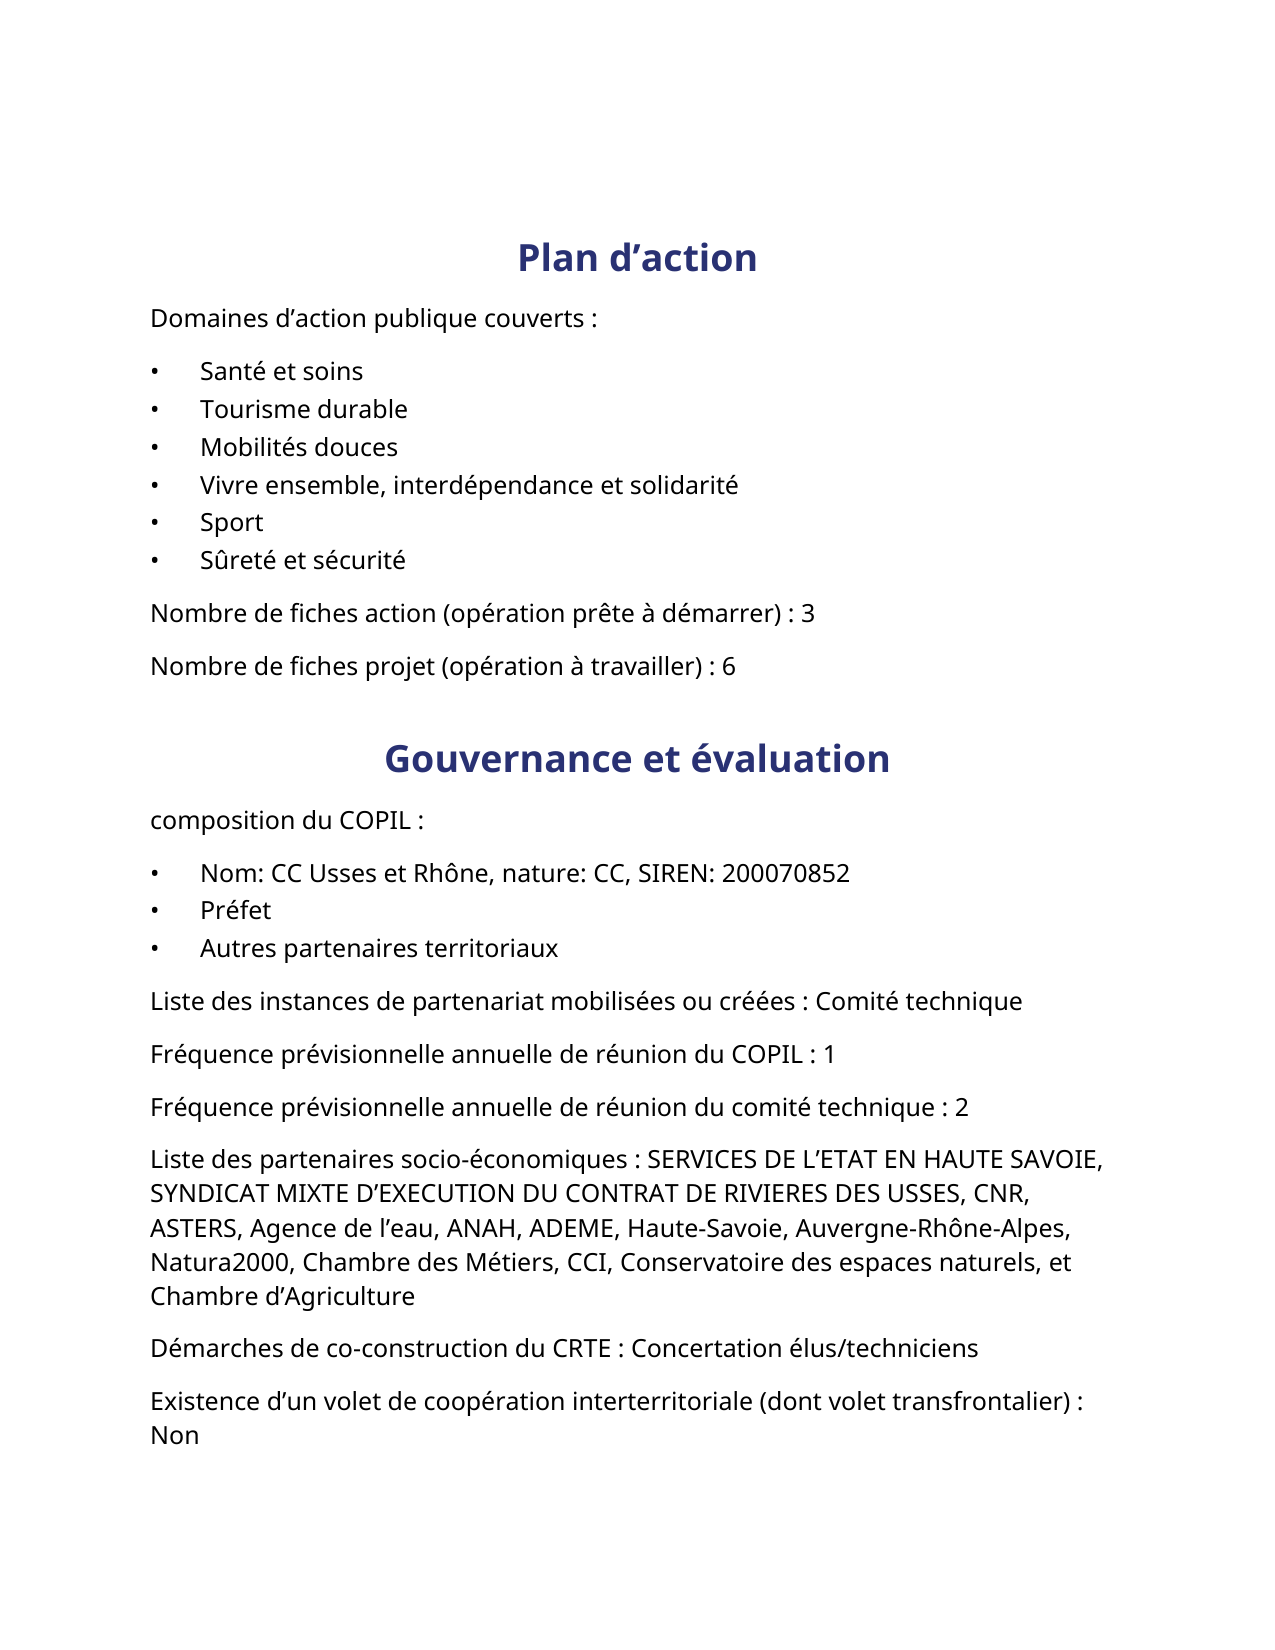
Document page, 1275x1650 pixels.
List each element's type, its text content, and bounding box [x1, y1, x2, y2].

text Liste des partenaires socio-économiques : SERVICES DE L’ETAT EN HAUTE SAVOIE, SYNDICAT MIXTE D’EXECUTION DU CONTRAT DE RIVIERES DES USSES, CNR, ASTERS, Agence de l’eau, ANAH, ADEME, Haute-Savoie, Auvergne-Rhône-Alpes, Natura2000, Chambre des Métiers, CCI, Conservatoire des espaces naturels, et Chambre d’Agriculture [150, 1142, 1125, 1312]
text Fréquence prévisionnelle annuelle de réunion du COPIL : 1 [150, 1036, 1125, 1071]
list Préfet [150, 893, 1125, 927]
subtitle Plan d’action [150, 231, 1125, 282]
text composition du COPIL : [150, 802, 1125, 836]
list Nom: CC Usses et Rhône, nature: CC, SIREN: 200070852 [150, 855, 1125, 889]
list Tourisme durable [150, 392, 1125, 426]
text Fréquence prévisionnelle annuelle de réunion du comité technique : 2 [150, 1089, 1125, 1123]
text Démarches de co-construction du CRTE : Concertation élus/techniciens [150, 1331, 1125, 1365]
list Sport [150, 505, 1125, 539]
list Santé et soins [150, 354, 1125, 388]
list Vivre ensemble, interdépendance et solidarité [150, 467, 1125, 501]
text Liste des instances de partenariat mobilisées ou créées : Comité technique [150, 984, 1125, 1018]
list Mobilités douces [150, 429, 1125, 463]
list Sûreté et sécurité [150, 543, 1125, 577]
list Autres partenaires territoriaux [150, 931, 1125, 965]
text Nombre de fiches projet (opération à travailler) : 6 [150, 648, 1125, 683]
subtitle Gouvernance et évaluation [150, 733, 1125, 784]
text Domaines d’action publique couverts : [150, 301, 1125, 335]
text Nombre de fiches action (opération prête à démarrer) : 3 [150, 596, 1125, 630]
text Existence d’un volet de coopération interterritoriale (dont volet transfrontalier) : Non [150, 1384, 1125, 1452]
